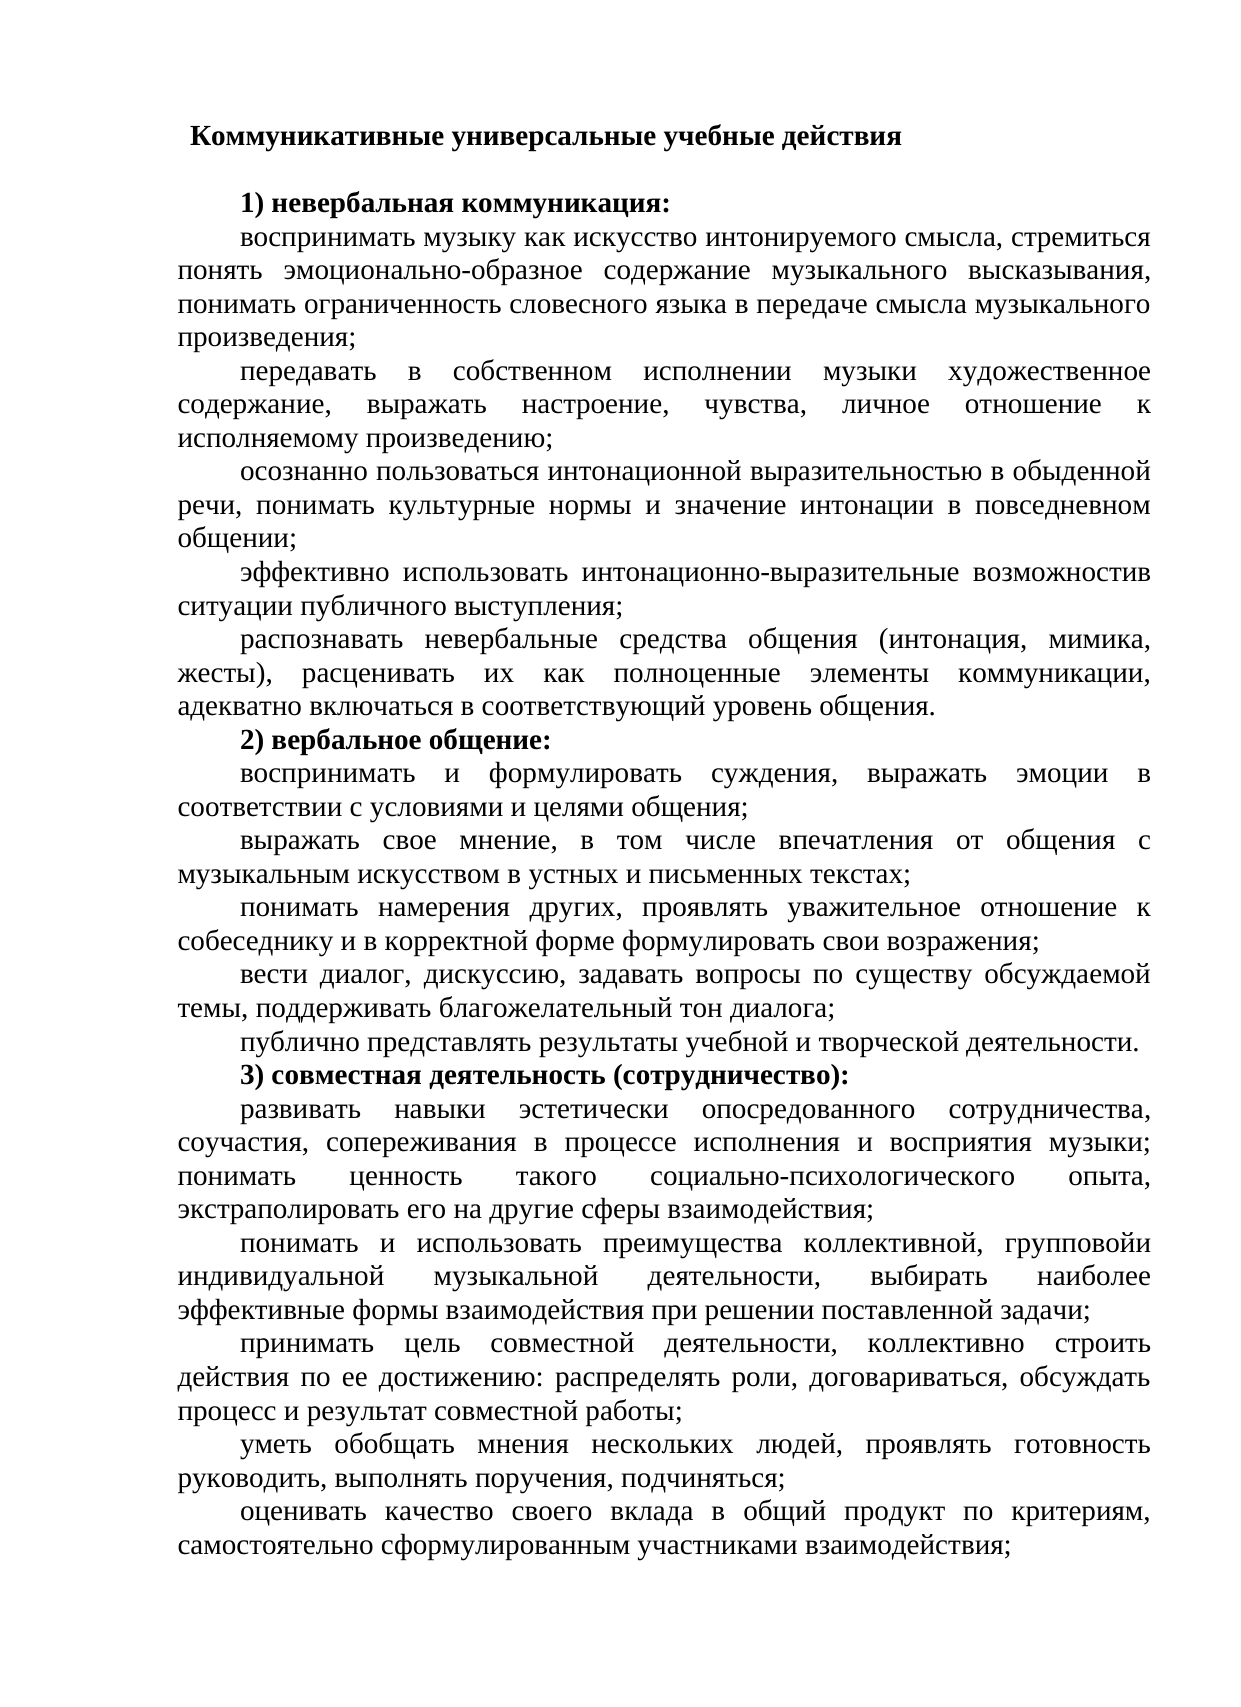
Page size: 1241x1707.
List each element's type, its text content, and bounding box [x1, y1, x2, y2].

text передавать в собственном исполнении музыки художественное содержание, выражать настроение, чувства, личное отношение к исполняемому произведению; [177, 353, 1152, 453]
text выражать свое мнение, в том числе впечатления от общения с музыкальным искусством в устных и письменных текстах; [177, 822, 1152, 889]
text распознавать невербальные средства общения (интонация, мимика, жесты), расценивать их как полноценные элементы коммуникации, адекватно включаться в соответствующий уровень общения. [177, 621, 1152, 722]
text уметь обобщать мнения нескольких людей, проявлять готовность руководить, выполнять поручения, подчиняться; [177, 1426, 1152, 1493]
text воспринимать и формулировать суждения, выражать эмоции в соответствии с условиями и целями общения; [177, 755, 1152, 822]
text вести диалог, дискуссию, задавать вопросы по существу обсуждаемой темы, поддерживать благожелательный тон диалога; [177, 957, 1152, 1024]
text оценивать качество своего вклада в общий продукт по критериям, самостоятельно сформулированным участниками взаимодействия; [177, 1493, 1152, 1560]
text публично представлять результаты учебной и творческой деятельности. [177, 1024, 1152, 1057]
text принимать цель совместной деятельности, коллективно строить действия по ее достижению: распределять роли, договариваться, обсуждать процесс и результат совместной работы; [177, 1326, 1152, 1426]
text эффективно использовать интонационно-выразительные возможностив ситуации публичного выступления; [177, 554, 1152, 621]
text развивать навыки эстетически опосредованного сотрудничества, соучастия, сопереживания в процессе исполнения и восприятия музыки; понимать ценность такого социально-психологического опыта, экстраполировать его на другие сферы взаимодействия; [177, 1091, 1152, 1225]
text воспринимать музыку как искусство интонируемого смысла, стремиться понять эмоционально-образное содержание музыкального высказывания, понимать ограниченность словесного языка в передаче смысла музыкального произведения; [177, 219, 1152, 353]
text 2) вербальное общение: [177, 722, 1152, 755]
text Коммуникативные универсальные учебные действия [190, 118, 1152, 152]
text понимать намерения других, проявлять уважительное отношение к собеседнику и в корректной форме формулировать свои возражения; [177, 889, 1152, 957]
text 3) совместная деятельность (сотрудничество): [177, 1057, 1152, 1091]
text 1) невербальная коммуникация: [177, 185, 1152, 219]
text понимать и использовать преимущества коллективной, групповойи индивидуальной музыкальной деятельности, выбирать наиболее эффективные формы взаимодействия при решении поставленной задачи; [177, 1225, 1152, 1326]
text осознанно пользоваться интонационной выразительностью в обыденной речи, понимать культурные нормы и значение интонации в повседневном общении; [177, 453, 1152, 554]
